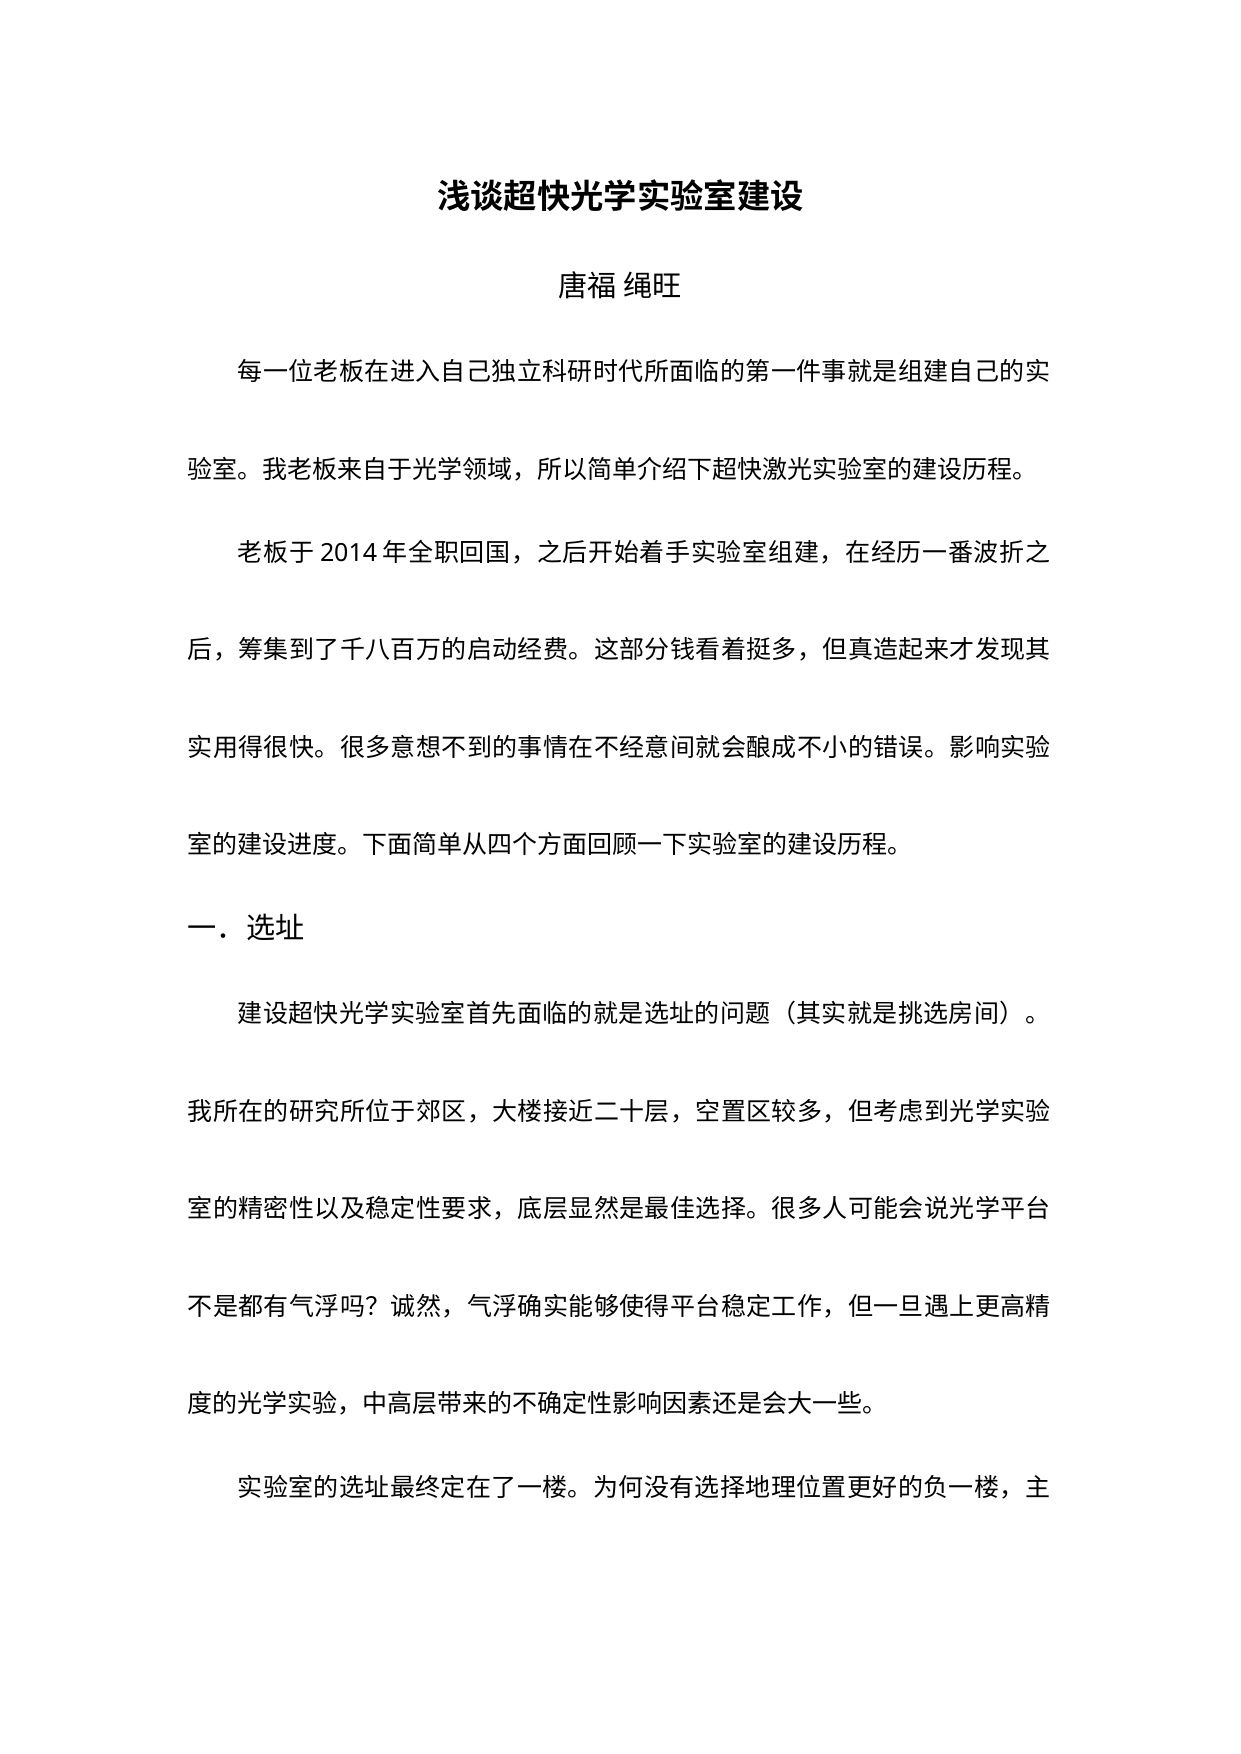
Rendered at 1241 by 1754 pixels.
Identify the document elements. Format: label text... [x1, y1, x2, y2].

text 浅谈超快光学实验室建设 [187, 162, 1053, 227]
text 建设超快光学实验室首先面临的就是选址的问题（其实就是挑选房间）。我所在的研究所位于郊区，大楼接近二十层，空置区较多，但考虑到光学实验室的精密性以及稳定性要求，底层显然是最佳选择。很多人可能会说光学平台不是都有气浮吗？诚然，气浮确实能够使得平台稳定工作，但一旦遇上更高精度的光学实验，中高层带来的不确定性影响因素还是会大一些。 [187, 979, 1053, 1434]
text 一．选址 [187, 893, 1053, 958]
text 老板于2014年全职回国，之后开始着手实验室组建，在经历一番波折之后，筹集到了千八百万的启动经费。这部分钱看着挺多，但真造起来才发现其实用得很快。很多意想不到的事情在不经意间就会酿成不小的错误。影响实验室的建设进度。下面简单从四个方面回顾一下实验室的建设历程。 [187, 518, 1053, 875]
text 每一位老板在进入自己独立科研时代所面临的第一件事就是组建自己的实验室。我老板来自于光学领域，所以简单介绍下超快激光实验室的建设历程。 [187, 337, 1053, 500]
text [187, 1453, 1053, 1518]
text 唐福 绳旺 [187, 251, 1053, 316]
